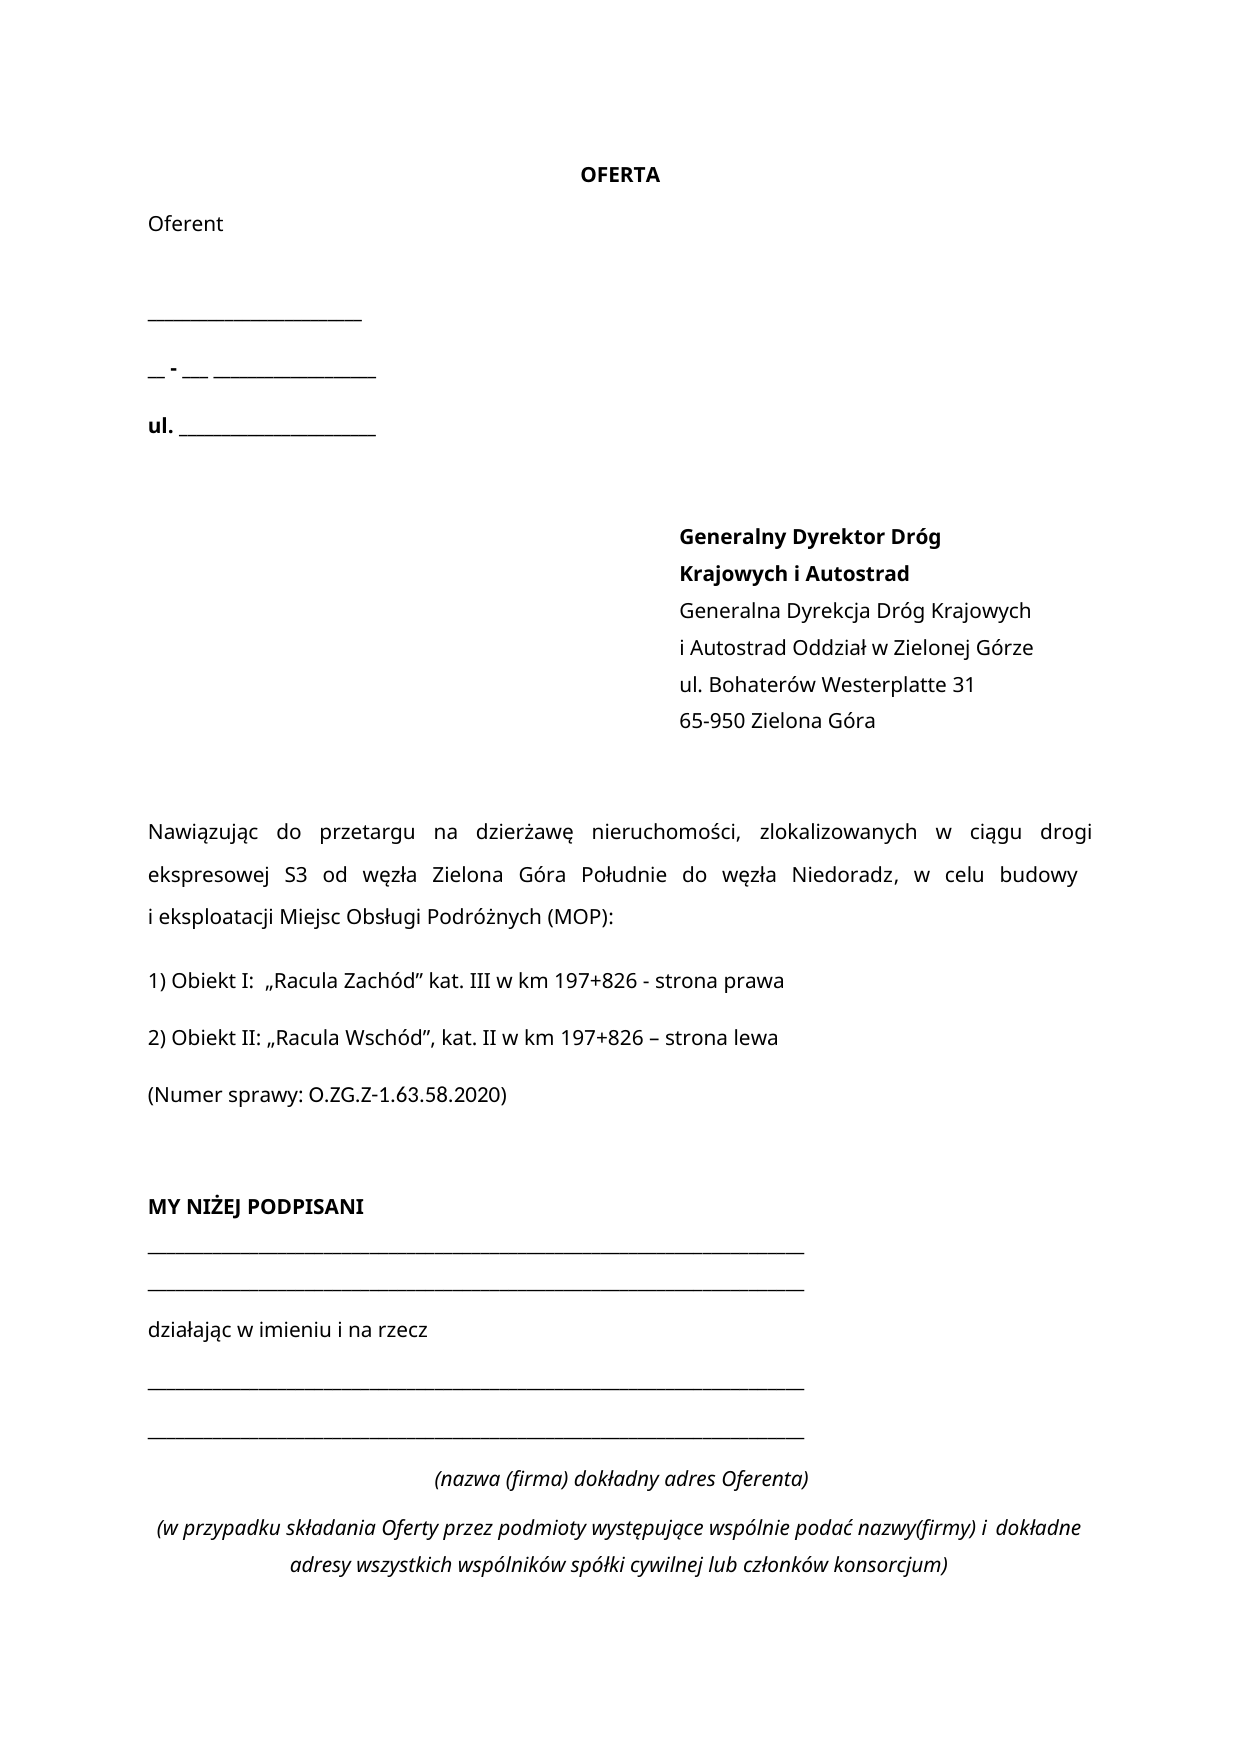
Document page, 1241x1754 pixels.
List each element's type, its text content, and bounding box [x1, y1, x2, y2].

text 2) Obiekt II: „Racula Wschód”, kat. II w km 197+826 – strona lewa [148, 1023, 1093, 1051]
text MY NIŻEJ PODPISANI [148, 1192, 1093, 1221]
text Generalna Dyrekcja Dróg Krajowych i Autostrad Oddział w Zielonej Górze [679, 596, 1093, 661]
text _______________________________________________________________________ [148, 1229, 1093, 1258]
text _______________________________________________________________________ [148, 1266, 1093, 1295]
text __ - ___ ___________________ [148, 353, 1093, 382]
text 65-950 Zielona Góra [679, 707, 1093, 735]
text _______________________________________________________________________ [148, 1365, 1093, 1393]
text ul. Bohaterów Westerplatte 31 [679, 670, 1093, 698]
text (nazwa (firma) dokładny adres Oferenta) [148, 1464, 1093, 1492]
text ul. _______________________ [148, 411, 1093, 439]
text OFERTA [148, 160, 1093, 188]
text _________________________ [148, 296, 1093, 324]
text _______________________________________________________________________ [148, 1414, 1093, 1443]
text Nawiązując do przetargu na dzierżawę nieruchomości, zlokalizowanych w ciągu drogi ekspresowej S3 od węzła Zielona Góra Południe do węzła Niedoradz, w celu budowy i eksploatacji Miejsc Obsługi Podróżnych (MOP): [148, 817, 1093, 931]
text Generalny Dyrektor Dróg [679, 522, 1093, 551]
text Oferent [148, 209, 1093, 238]
text 1) Obiekt I: „Racula Zachód” kat. III w km 197+826 - strona prawa [148, 966, 1093, 994]
text działając w imieniu i na rzecz [148, 1316, 1093, 1344]
text Krajowych i Autostrad [679, 559, 1093, 588]
text (Numer sprawy: O.ZG.Z-1.63.58.2020) [148, 1080, 1093, 1108]
text (w przypadku składania Oferty przez podmioty występujące wspólnie podać nazwy(firmy) i dokładne adresy wszystkich wspólników spółki cywilnej lub członków konsorcjum) [148, 1513, 1093, 1578]
